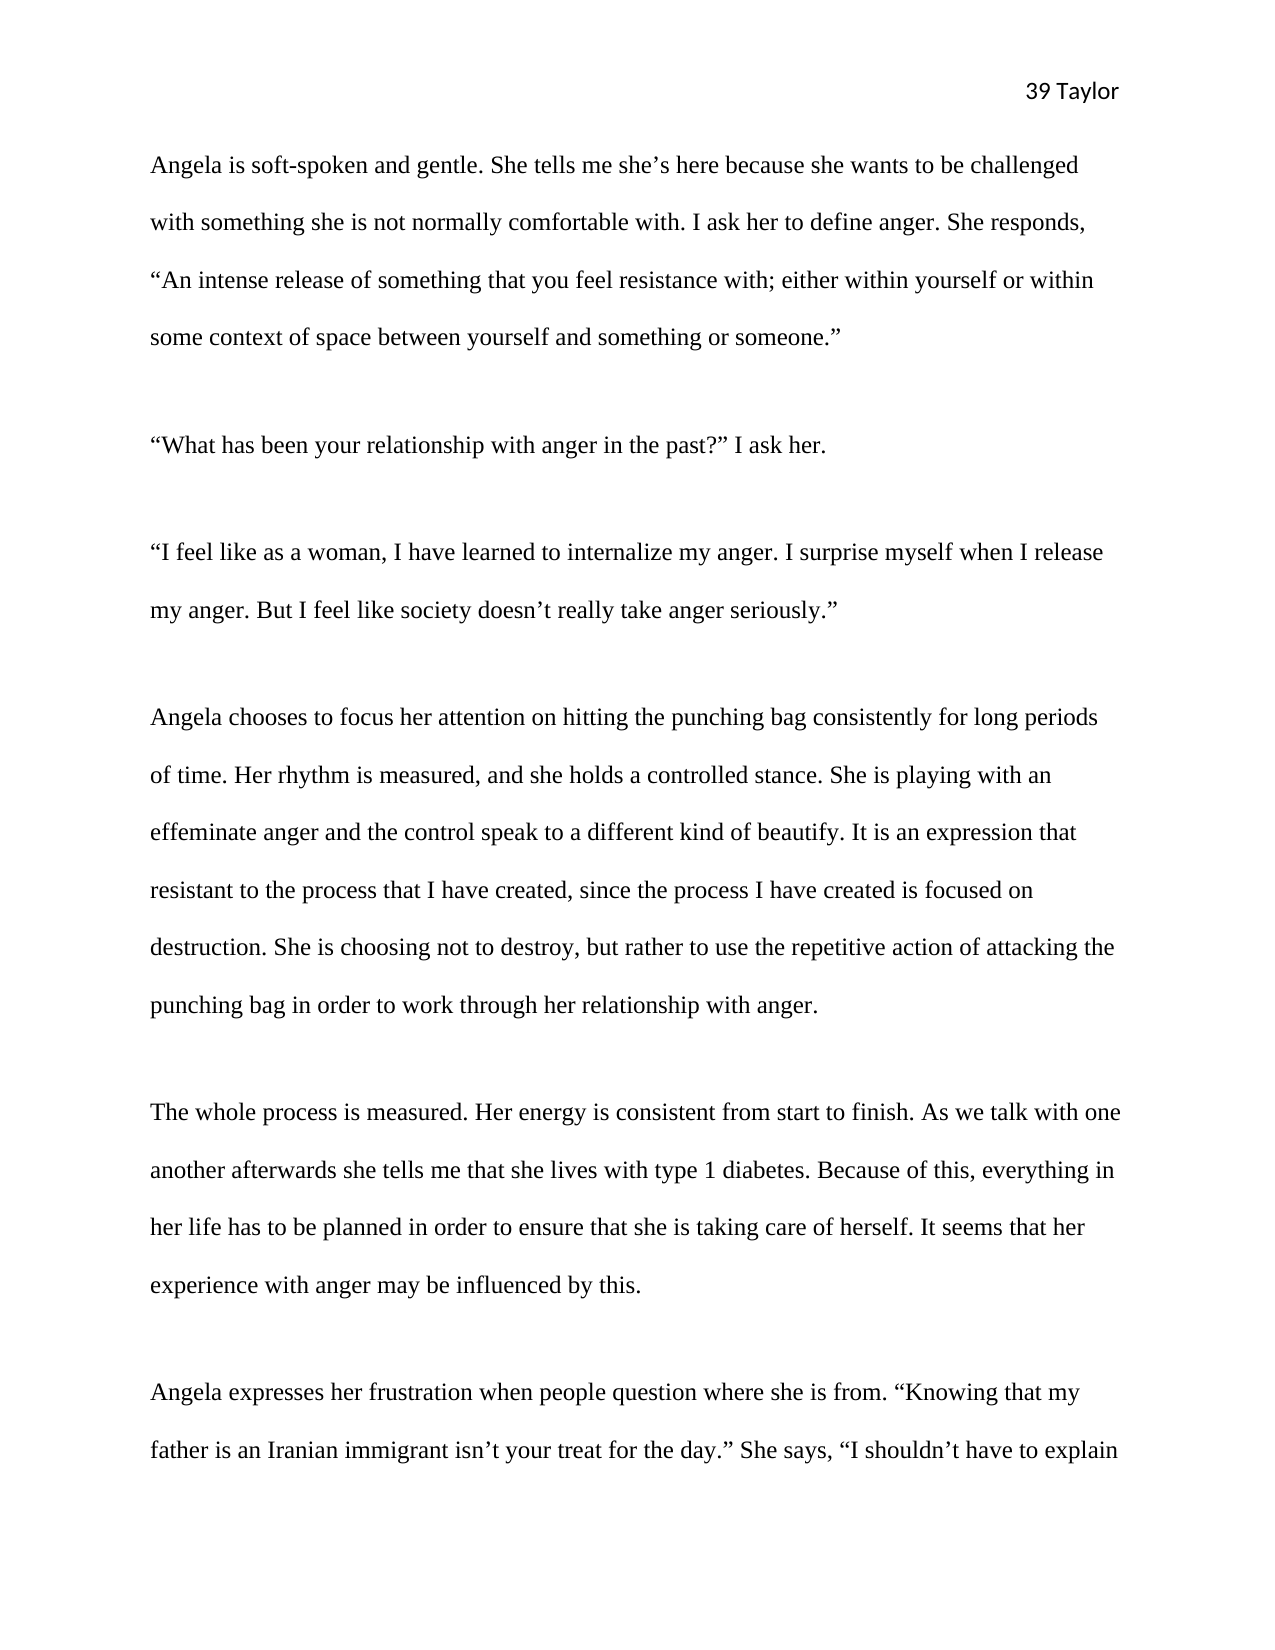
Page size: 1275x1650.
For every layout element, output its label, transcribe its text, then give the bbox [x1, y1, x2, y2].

text Angela chooses to focus her attention on hitting the punching bag consistently for long periods of time. Her rhythm is measured, and she holds a controlled stance. She is playing with an effeminate anger and the control speak to a different kind of beautify. It is an expression that resistant to the process that I have created, since the process I have created is focused on destruction. She is choosing not to destroy, but rather to use the repetitive action of attacking the punching bag in order to work through her relationship with anger. [150, 702, 1125, 1019]
text “I feel like as a woman, I have learned to internalize my anger. I surprise myself when I release my anger. But I feel like society doesn’t really take anger seriously.” [150, 537, 1125, 624]
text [150, 1377, 1125, 1464]
text Angela is soft-spoken and gentle. She tells me she’s here because she wants to be challenged with something she is not normally comfortable with. I ask her to define anger. She responds, “An intense release of something that you feel resistance with; either within yourself or within some context of space between yourself and something or someone.” [150, 150, 1125, 351]
text The whole process is measured. Her energy is consistent from start to finish. As we talk with one another afterwards she tells me that she lives with type 1 diabetes. Because of this, everything in her life has to be planned in order to ensure that she is taking care of herself. It seems that her experience with anger may be influenced by this. [150, 1097, 1125, 1299]
text “What has been your relationship with anger in the past?” I ask her. [150, 430, 1125, 459]
